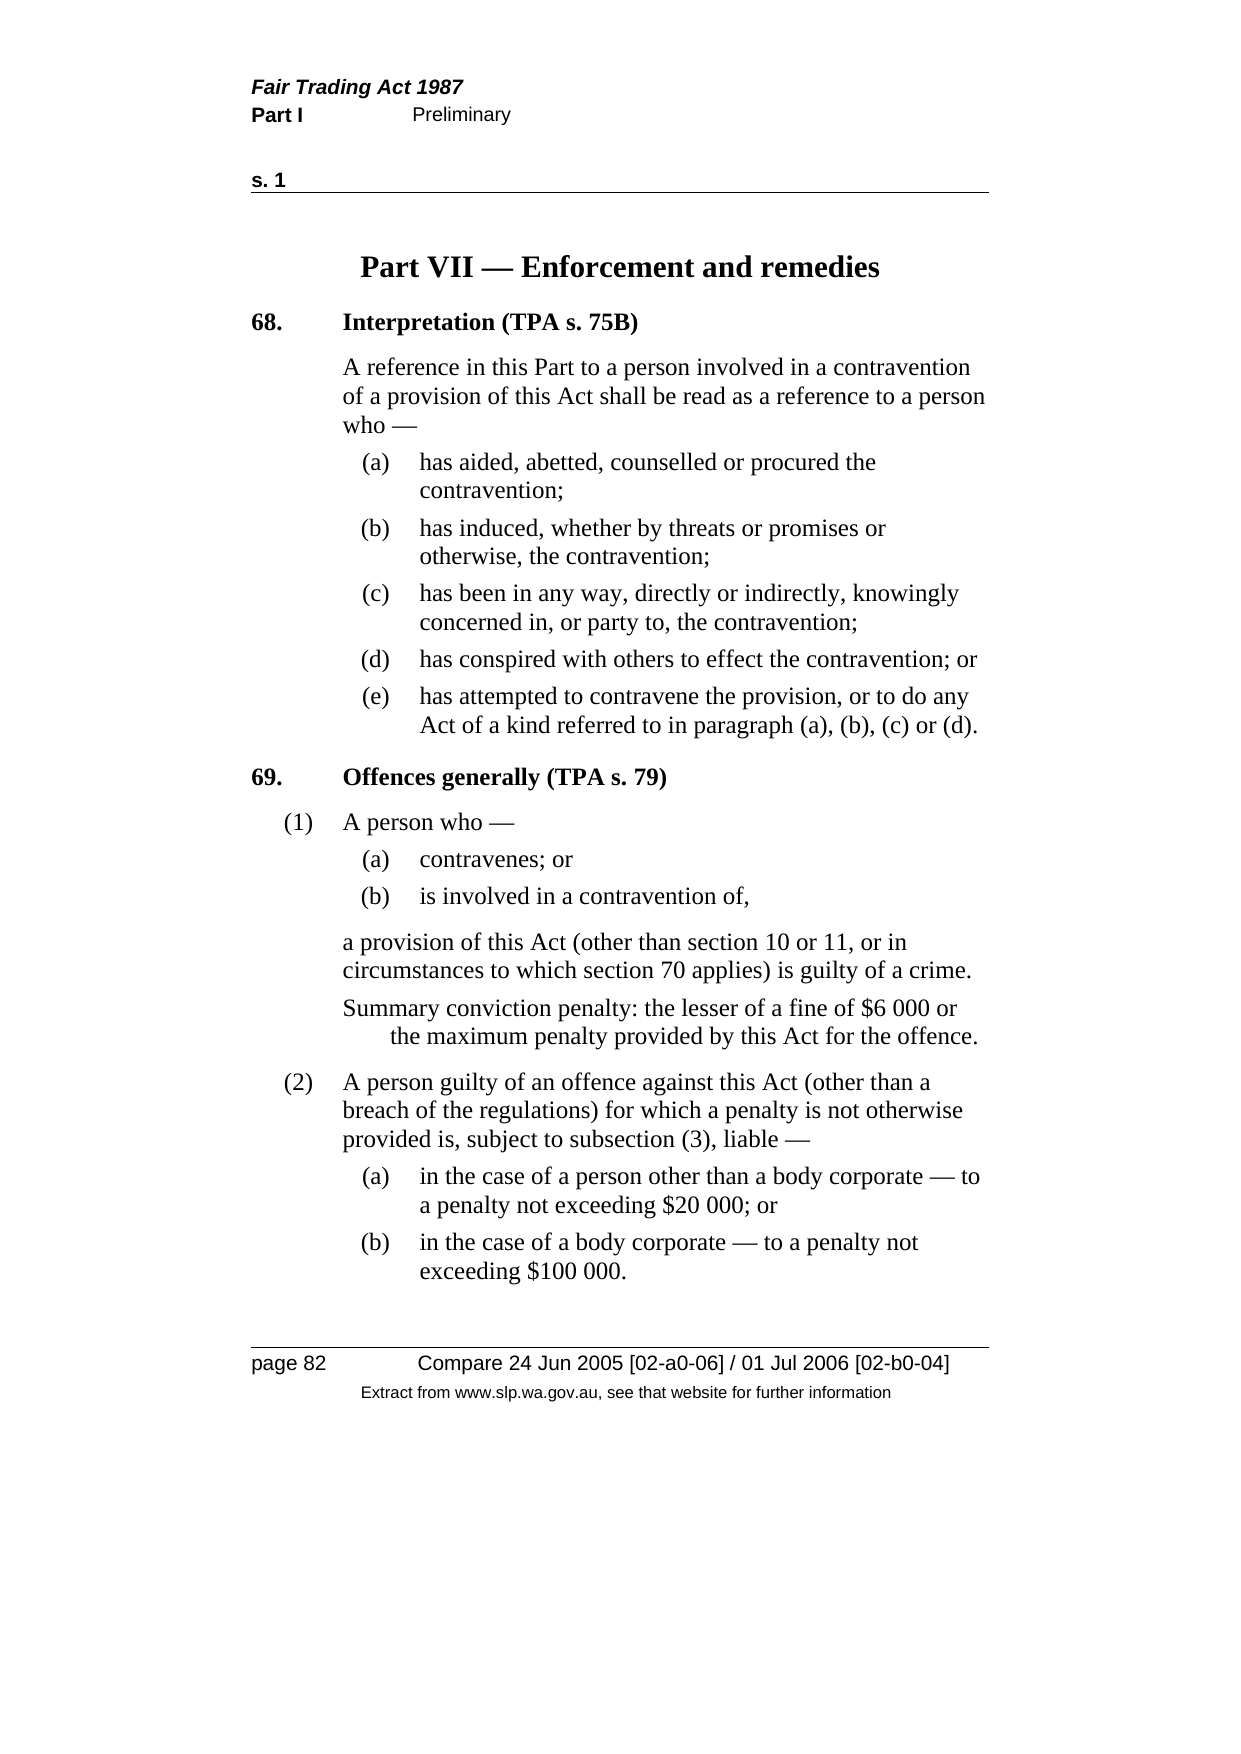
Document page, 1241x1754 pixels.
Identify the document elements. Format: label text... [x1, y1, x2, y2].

text (a) in the case of a person other than a body corporate — to a penalty not exceeding $20 000; or [251, 1161, 989, 1219]
text (b) in the case of a body corporate — to a penalty not exceeding $100 000. [251, 1227, 989, 1285]
text (c) has been in any way, directly or indirectly, knowingly concerned in, or party to, the contravention; [251, 578, 989, 636]
text (b) has induced, whether by threats or promises or otherwise, the contravention; [251, 513, 989, 570]
text A reference in this Part to a person involved in a contravention of a provision of this Act shall be read as a reference to a person who — [251, 352, 989, 438]
text Summary conviction penalty: the lesser of a fine of $6 000 or the maximum penalty provided by this Act for the offence. [251, 993, 989, 1050]
subtitle Part VII — Enforcement and remedies [251, 248, 989, 284]
text (a) contravenes; or [251, 844, 989, 873]
text (e) has attempted to contravene the provision, or to do any Act of a kind referred to in paragraph (a), (b), (c) or (d). [251, 681, 989, 739]
text (b) is involved in a contravention of, [251, 881, 989, 910]
subtitle 68. Interpretation (TPA s. 75B) [251, 307, 989, 336]
text (2) A person guilty of an offence against this Act (other than a breach of the regulations) for which a penalty is not otherwise provided is, subject to subsection (3), liable — [251, 1067, 989, 1153]
text a provision of this Act (other than section 10 or 11, or in circumstances to which section 70 applies) is guilty of a crime. [251, 927, 989, 984]
subtitle 69. Offences generally (TPA s. 79) [251, 762, 989, 791]
text (d) has conspired with others to effect the contravention; or [251, 644, 989, 673]
text (1) A person who — [251, 807, 989, 836]
text (a) has aided, abetted, counselled or procured the contravention; [251, 447, 989, 504]
